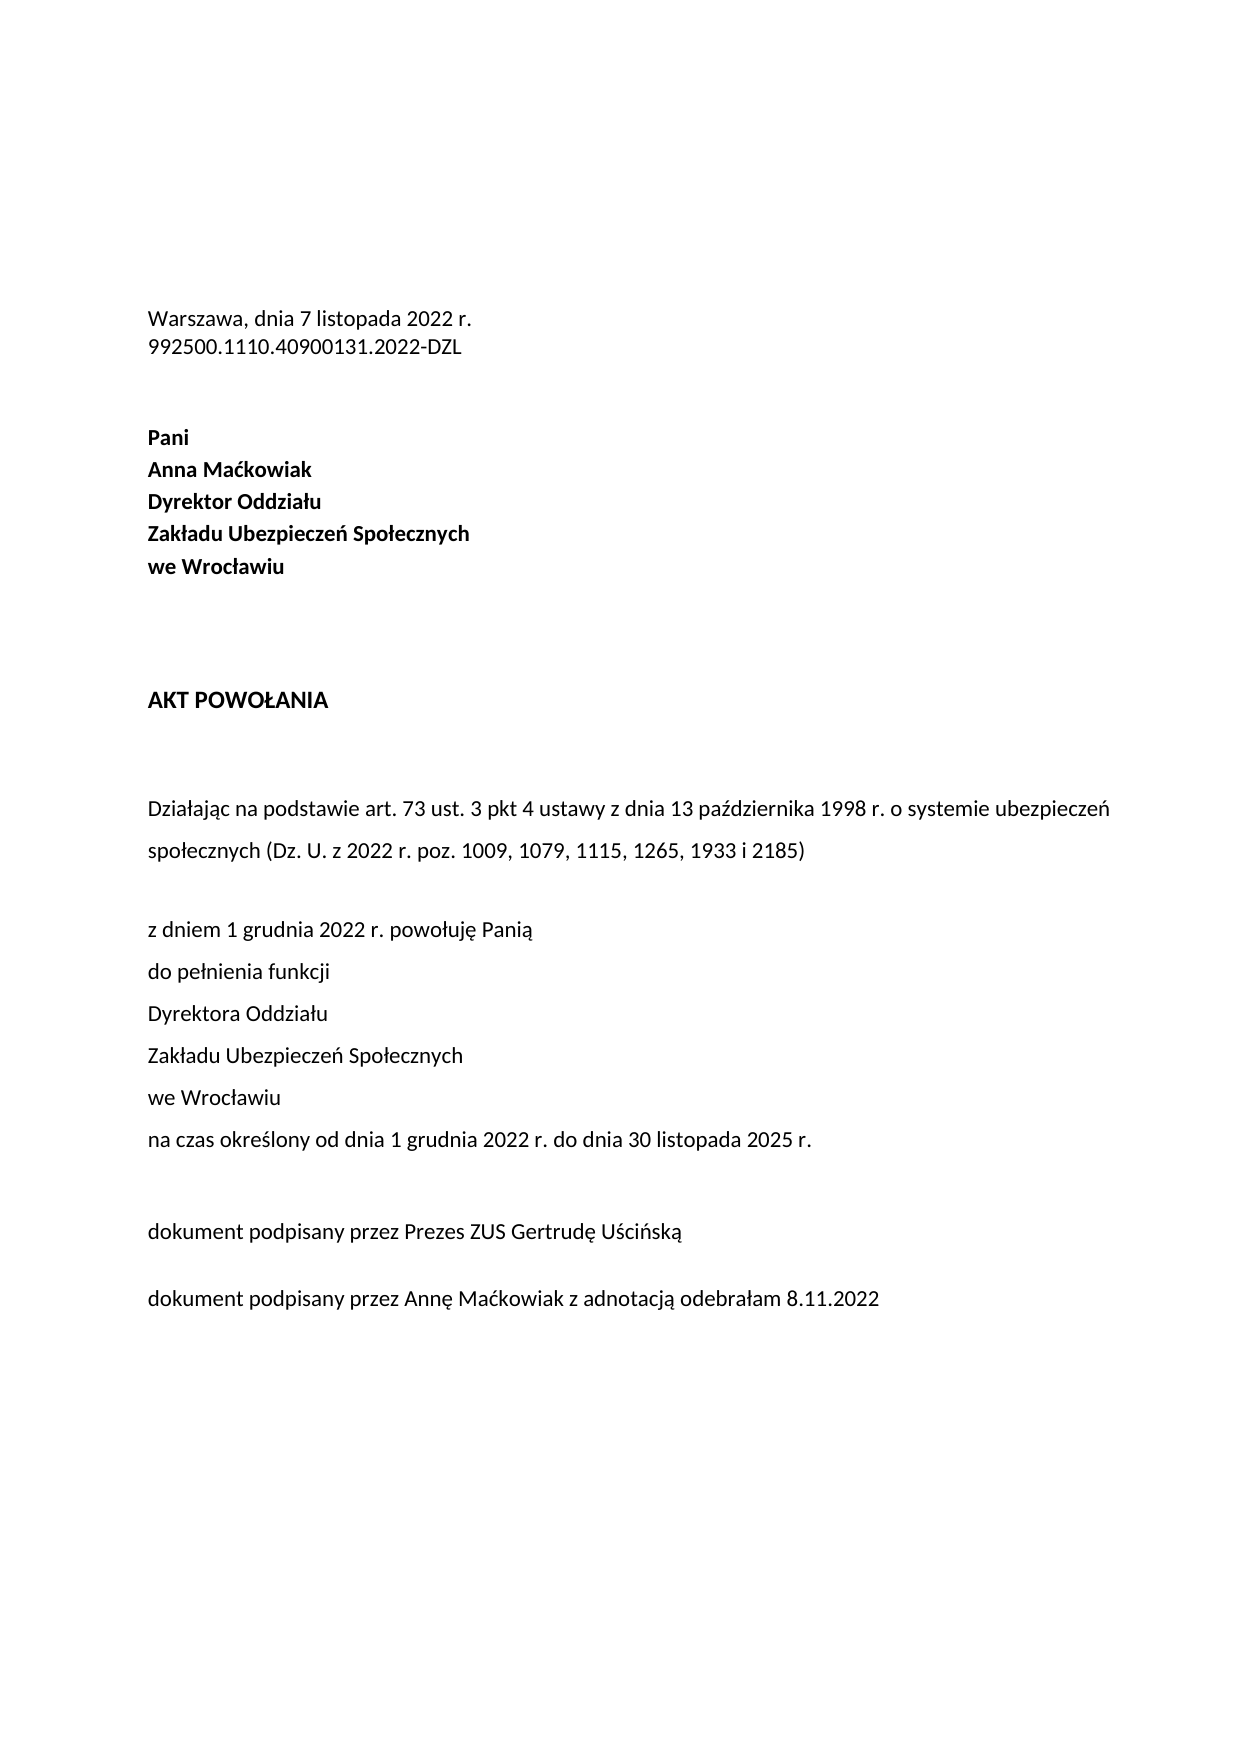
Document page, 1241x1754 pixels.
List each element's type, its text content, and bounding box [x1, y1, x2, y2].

text dokument podpisany przez Annę Maćkowiak z adnotacją odebrałam 8.11.2022 [148, 1284, 1122, 1312]
text Dyrektora Oddziału [148, 999, 1122, 1027]
text Dyrektor Oddziału [148, 487, 1122, 515]
text Zakładu Ubezpieczeń Społecznych [148, 519, 1122, 548]
text Pani [148, 423, 1122, 451]
text we Wrocławiu [148, 1083, 1122, 1111]
text Działając na podstawie art. 73 ust. 3 pkt 4 ustawy z dnia 13 października 1998 r. o systemie ubezpieczeń społecznych (Dz. U. z 2022 r. poz. 1009, 1079, 1115, 1265, 1933 i 2185) [148, 794, 1122, 864]
text we Wrocławiu [148, 552, 1122, 580]
text Zakładu Ubezpieczeń Społecznych [148, 1041, 1122, 1069]
text 992500.1110.40900131.2022-DZL [148, 332, 1122, 361]
text do pełnienia funkcji [148, 957, 1122, 985]
text dokument podpisany przez Prezes ZUS Gertrudę Uścińską [148, 1217, 1122, 1245]
text Anna Maćkowiak [148, 455, 1122, 483]
text na czas określony od dnia 1 grudnia 2022 r. do dnia 30 listopada 2025 r. [148, 1125, 1122, 1153]
text z dniem 1 grudnia 2022 r. powołuję Panią [148, 915, 1122, 943]
text Warszawa, dnia 7 listopada 2022 r. [148, 304, 1122, 332]
text AKT POWOŁANIA [148, 684, 1122, 714]
